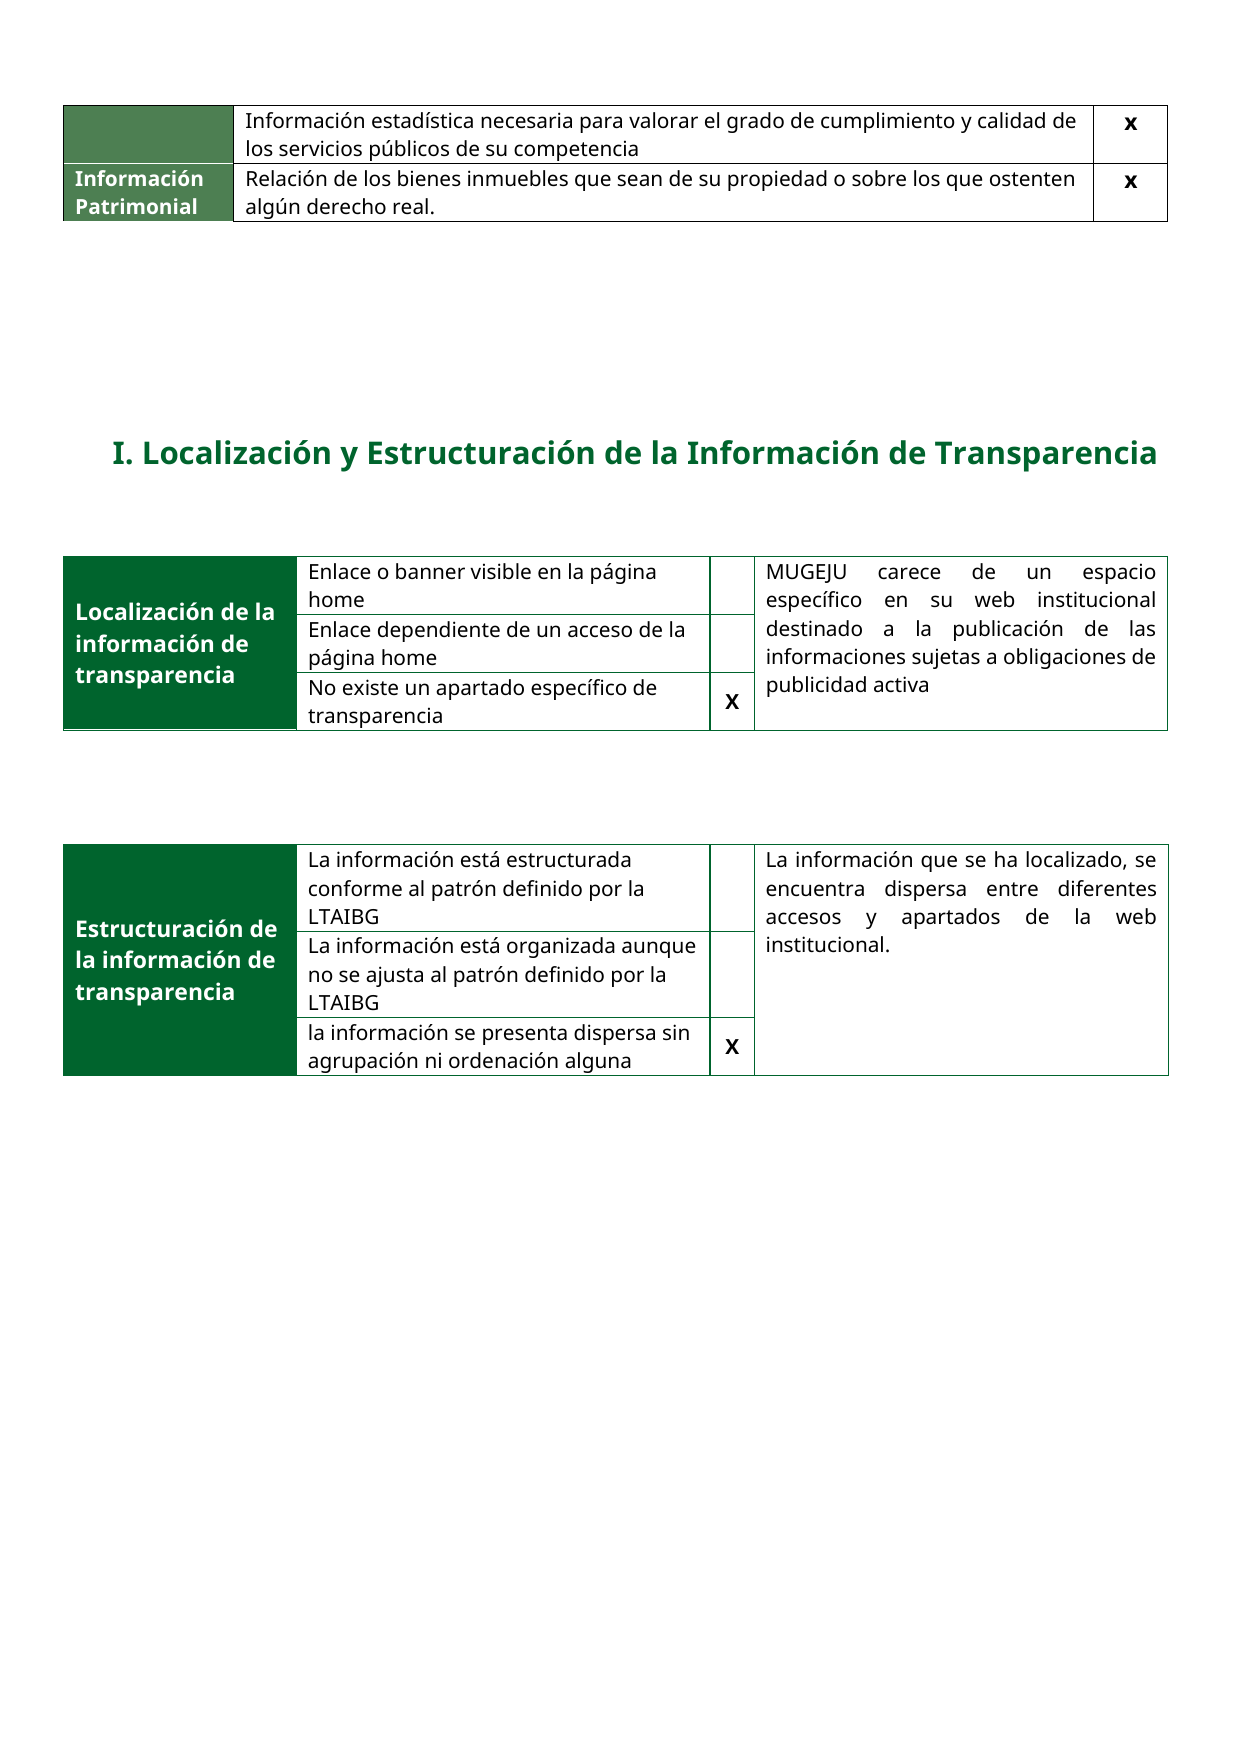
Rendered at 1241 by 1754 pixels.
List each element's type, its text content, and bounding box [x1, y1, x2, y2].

table_cell [711, 615, 754, 672]
table_cell No existe un apartado específico de transparencia [297, 673, 709, 729]
table_cell x [1094, 164, 1167, 221]
table_cell x [1094, 106, 1167, 163]
table_cell Información estadística necesaria para valorar el grado de cumplimiento y calidad de los servicios públicos de su competencia [234, 106, 1093, 163]
table_cell X [711, 1018, 754, 1075]
table_cell La información está organizada aunque no se ajusta al patrón definido por la LTAIBG [297, 932, 709, 1017]
table_header MUGEJU carece de un espacio específico en su web institucional destinado a la publicación de las informaciones sujetas a obligaciones de publicidad activa [755, 557, 1167, 729]
table_header Localización de la información de transparencia [64, 557, 296, 729]
table_header Enlace o banner visible en la página home [297, 557, 709, 614]
table_cell Información Patrimonial [64, 164, 233, 221]
table_cell Relación de los bienes inmuebles que sean de su propiedad o sobre los que ostenten algún derecho real. [234, 164, 1093, 221]
table_header Estructuración de la información de transparencia [64, 845, 296, 1075]
table_cell Enlace dependiente de un acceso de la página home [297, 615, 709, 672]
table_header [711, 845, 754, 931]
table_cell [711, 932, 754, 1017]
table_header [711, 557, 754, 614]
table_cell X [711, 673, 754, 729]
table_header La información que se ha localizado, se encuentra dispersa entre diferentes accesos y apartados de la web institucional. [755, 845, 1168, 1075]
table_cell la información se presenta dispersa sin agrupación ni ordenación alguna [297, 1018, 709, 1075]
table_header La información está estructurada conforme al patrón definido por la LTAIBG [297, 845, 709, 931]
